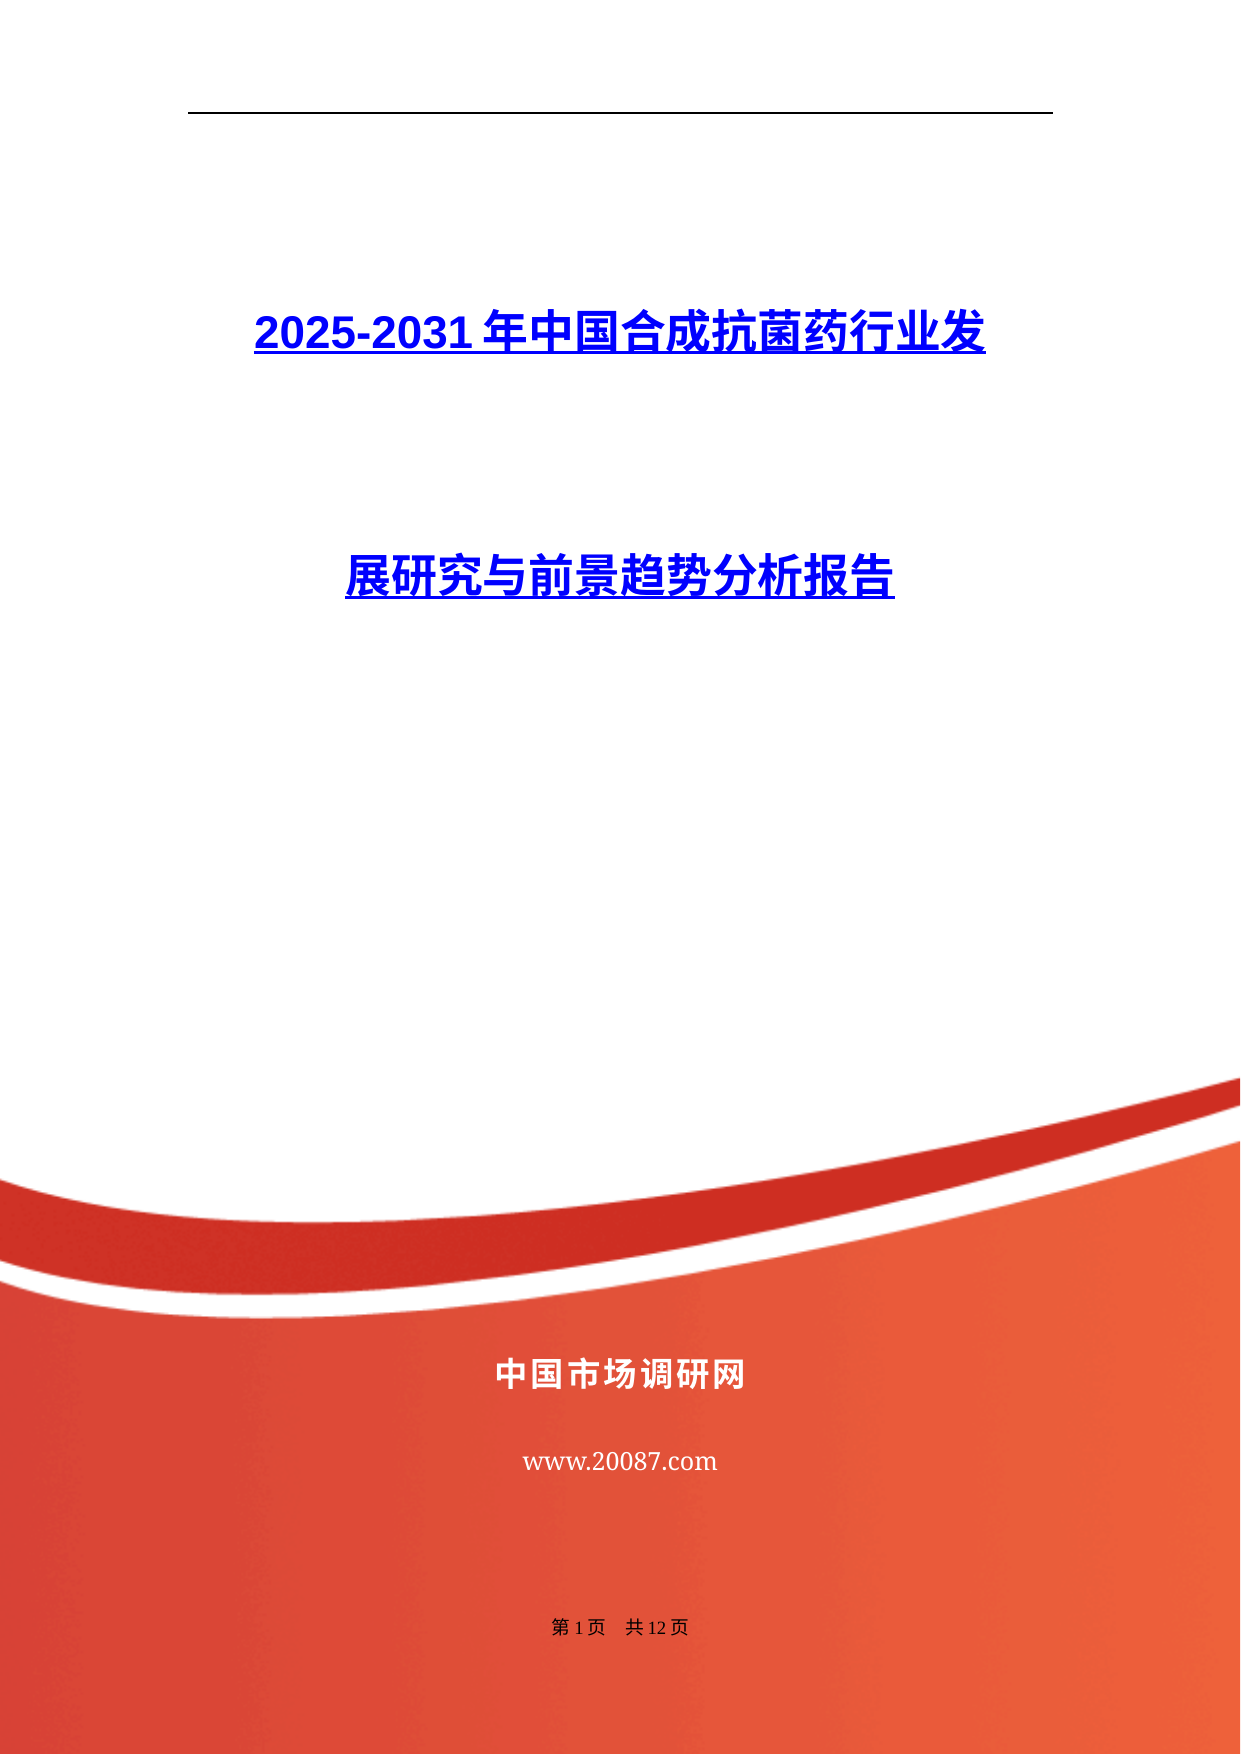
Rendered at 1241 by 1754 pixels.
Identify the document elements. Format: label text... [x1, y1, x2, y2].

table_header 2025-2031年中国合成抗菌药行业发展研究与前景趋势分析报告 [188, 207, 1053, 773]
picture [0, 1006, 1241, 1754]
subtitle 中国市场调研网 [187, 1339, 1053, 1404]
text www.20087.com [187, 1428, 1053, 1493]
